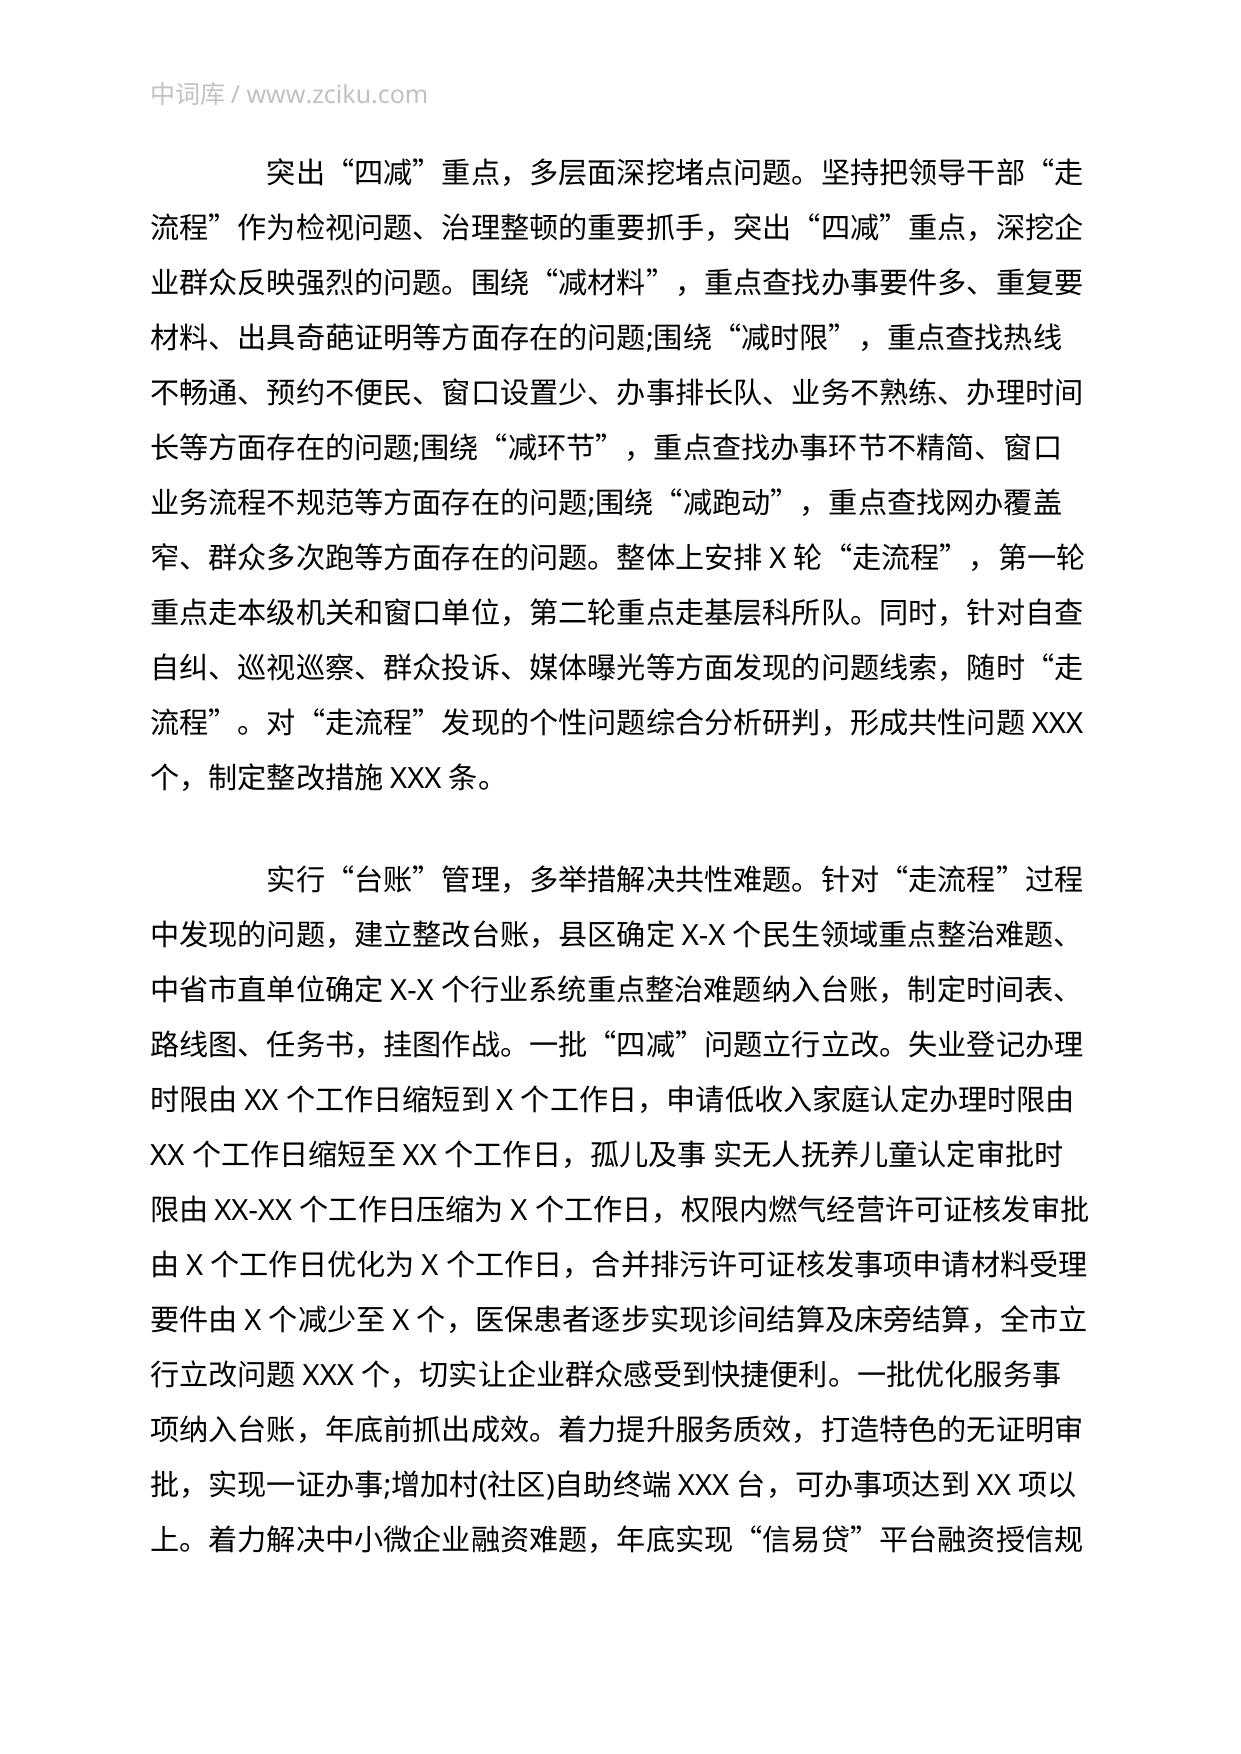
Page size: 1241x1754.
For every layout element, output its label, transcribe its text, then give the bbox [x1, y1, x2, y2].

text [150, 856, 1090, 1558]
text 突出“四减”重点，多层面深挖堵点问题。坚持把领导干部“走流程”作为检视问题、治理整顿的重要抓手，突出“四减”重点，深挖企业群众反映强烈的问题。围绕“减材料”，重点查找办事要件多、重复要材料、出具奇葩证明等方面存在的问题;围绕“减时限”，重点查找热线不畅通、预约不便民、窗口设置少、办事排长队、业务不熟练、办理时间长等方面存在的问题;围绕“减环节”，重点查找办事环节不精简、窗口业务流程不规范等方面存在的问题;围绕“减跑动”，重点查找网办覆盖窄、群众多次跑等方面存在的问题。整体上安排 X 轮“走流程”，第一轮重点走本级机关和窗口单位，第二轮重点走基层科所队。同时，针对自查自纠、巡视巡察、群众投诉、媒体曝光等方面发现的问题线索，随时“走流程”。对“走流程”发现的个性问题综合分析研判，形成共性问题 XXX 个，制定整改措施 XXX 条。 [150, 150, 1090, 797]
